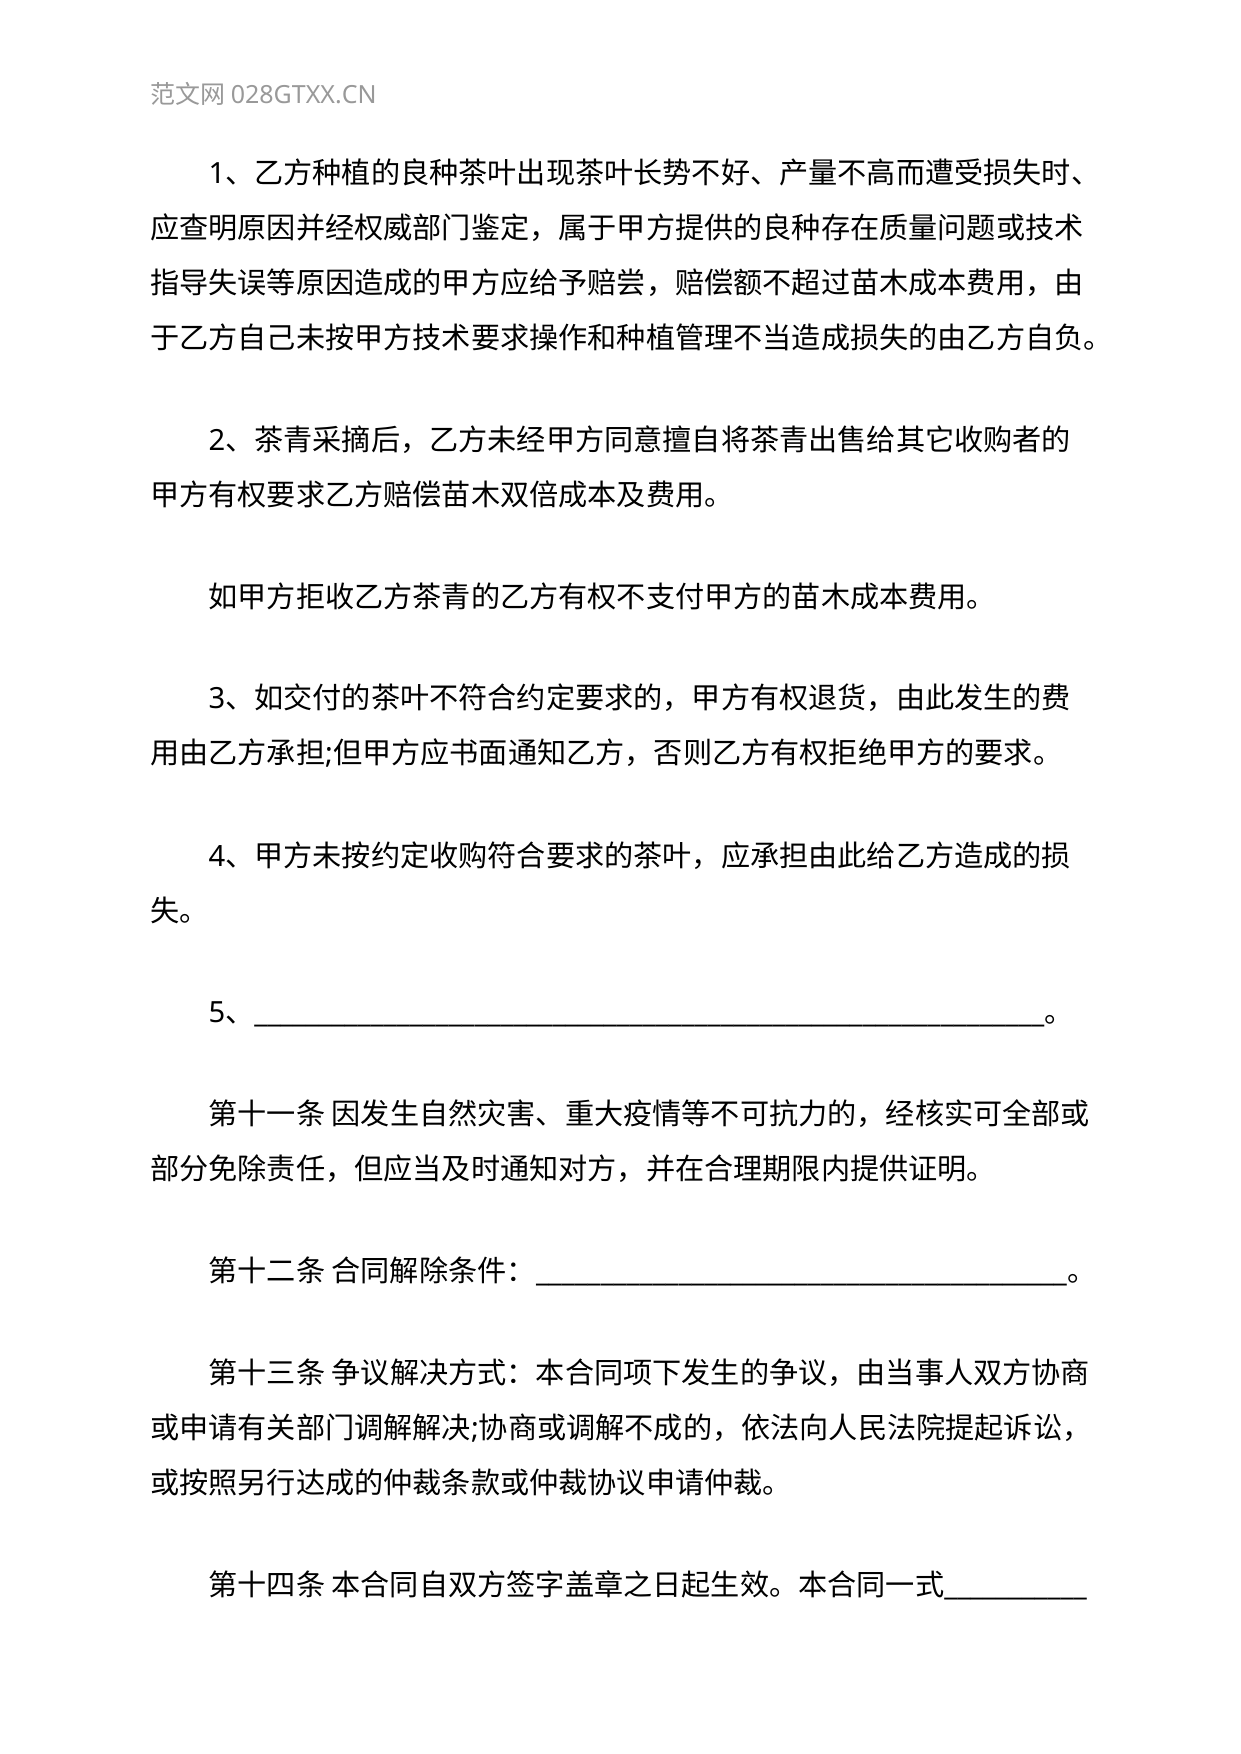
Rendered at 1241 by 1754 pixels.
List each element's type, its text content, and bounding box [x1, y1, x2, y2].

text 5、_____________________________________________________________。 [150, 989, 1090, 1031]
text 第十三条 争议解决方式：本合同项下发生的争议，由当事人双方协商或申请有关部门调解解决;协商或调解不成的，依法向人民法院提起诉讼，或按照另行达成的仲裁条款或仲裁协议申请仲裁。 [150, 1349, 1090, 1502]
text 1、乙方种植的良种茶叶出现茶叶长势不好、产量不高而遭受损失时、应查明原因并经权威部门鉴定，属于甲方提供的良种存在质量问题或技术指导失误等原因造成的甲方应给予赔尝，赔偿额不超过苗木成本费用，由于乙方自己未按甲方技术要求操作和种植管理不当造成损失的由乙方自负。 [150, 150, 1090, 357]
text 4、甲方未按约定收购符合要求的茶叶，应承担由此给乙方造成的损失。 [150, 832, 1090, 929]
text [150, 1561, 1090, 1603]
text 第十一条 因发生自然灾害、重大疫情等不可抗力的，经核实可全部或部分免除责任，但应当及时通知对方，并在合理期限内提供证明。 [150, 1091, 1090, 1188]
text 2、茶青采摘后，乙方未经甲方同意擅自将茶青出售给其它收购者的甲方有权要求乙方赔偿苗木双倍成本及费用。 [150, 417, 1090, 514]
text 第十二条 合同解除条件：_________________________________________。 [150, 1247, 1090, 1290]
text 如甲方拒收乙方茶青的乙方有权不支付甲方的苗木成本费用。 [150, 573, 1090, 616]
text 3、如交付的茶叶不符合约定要求的，甲方有权退货，由此发生的费用由乙方承担;但甲方应书面通知乙方，否则乙方有权拒绝甲方的要求。 [150, 675, 1090, 772]
